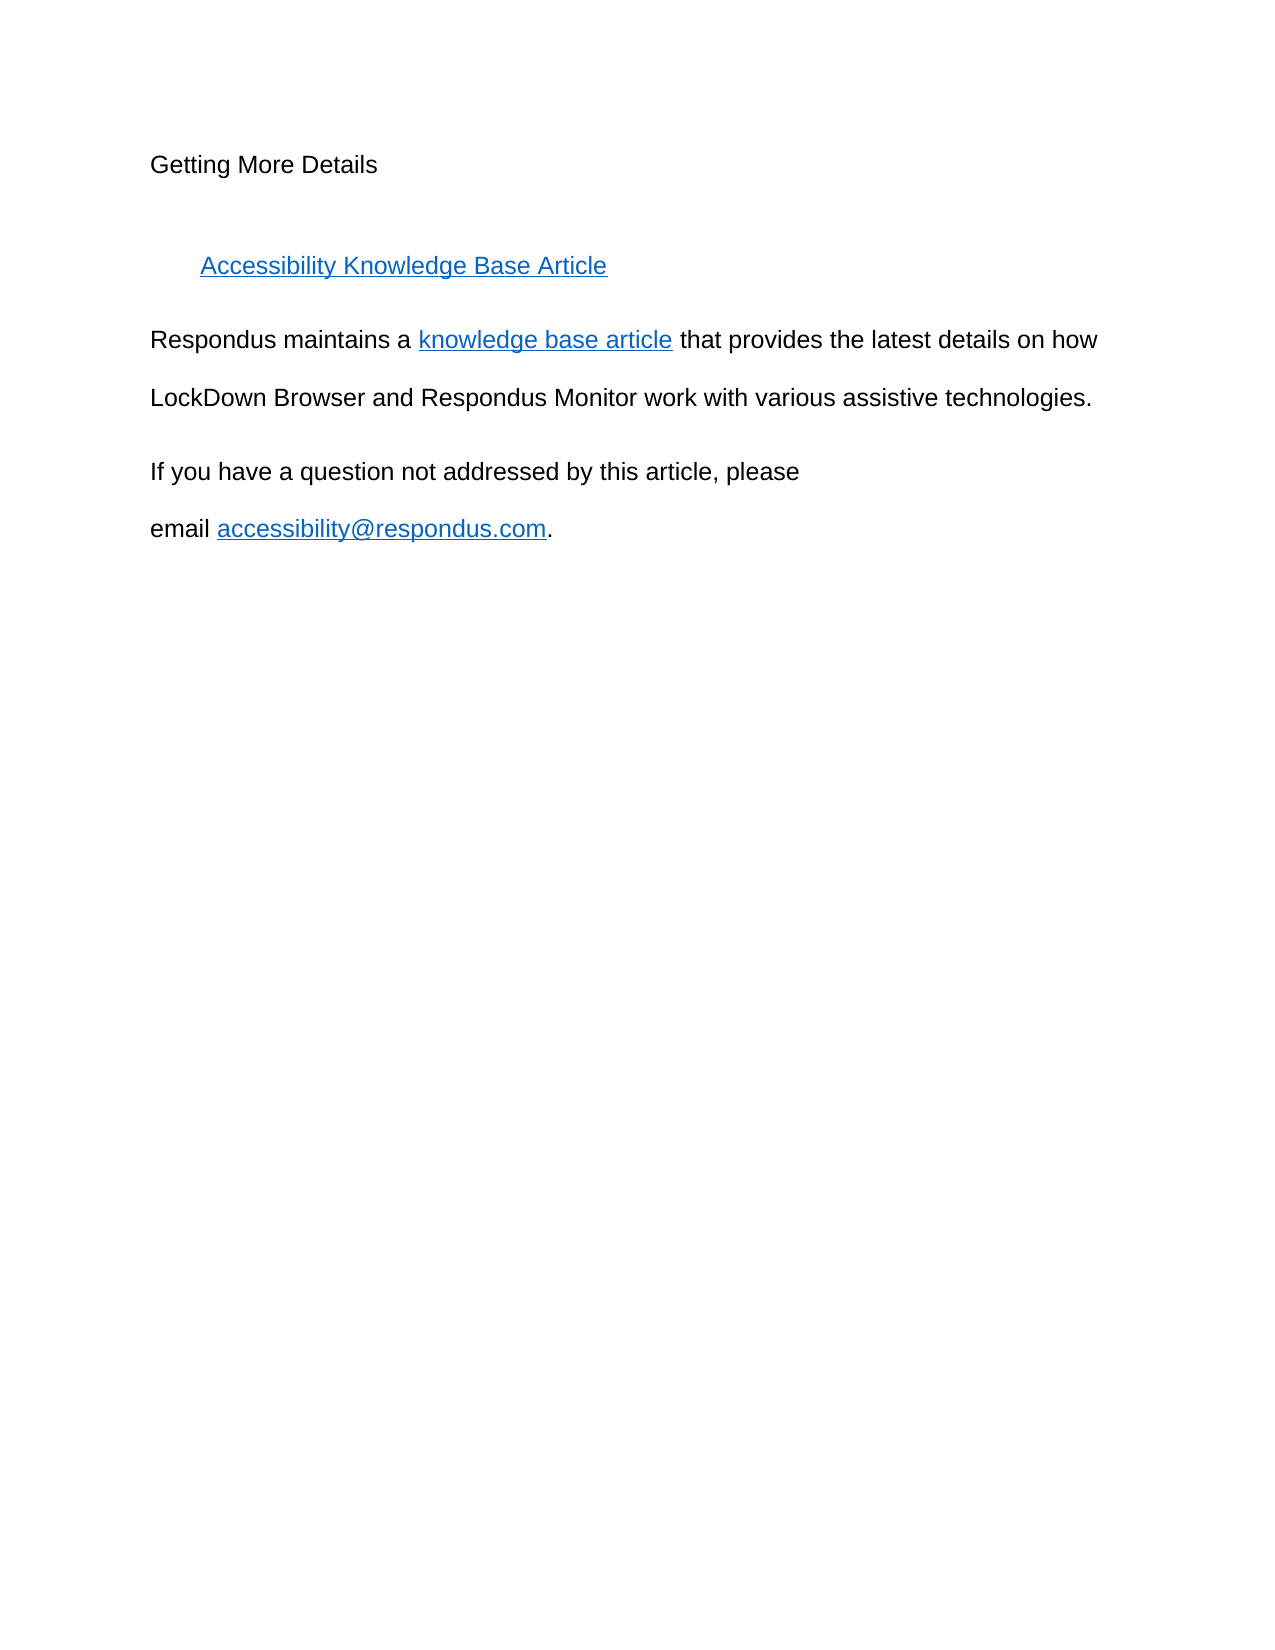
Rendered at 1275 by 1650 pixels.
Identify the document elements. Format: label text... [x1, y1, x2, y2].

text If you have a question not addressed by this article, please email accessibility@respondus.com. [150, 457, 1125, 543]
text Respondus maintains a knowledge base article that provides the latest details on how LockDown Browser and Respondus Monitor work with various assistive technologies. [150, 325, 1125, 411]
text Accessibility Knowledge Base Article [150, 224, 1125, 279]
text Getting More Details [150, 150, 1125, 179]
